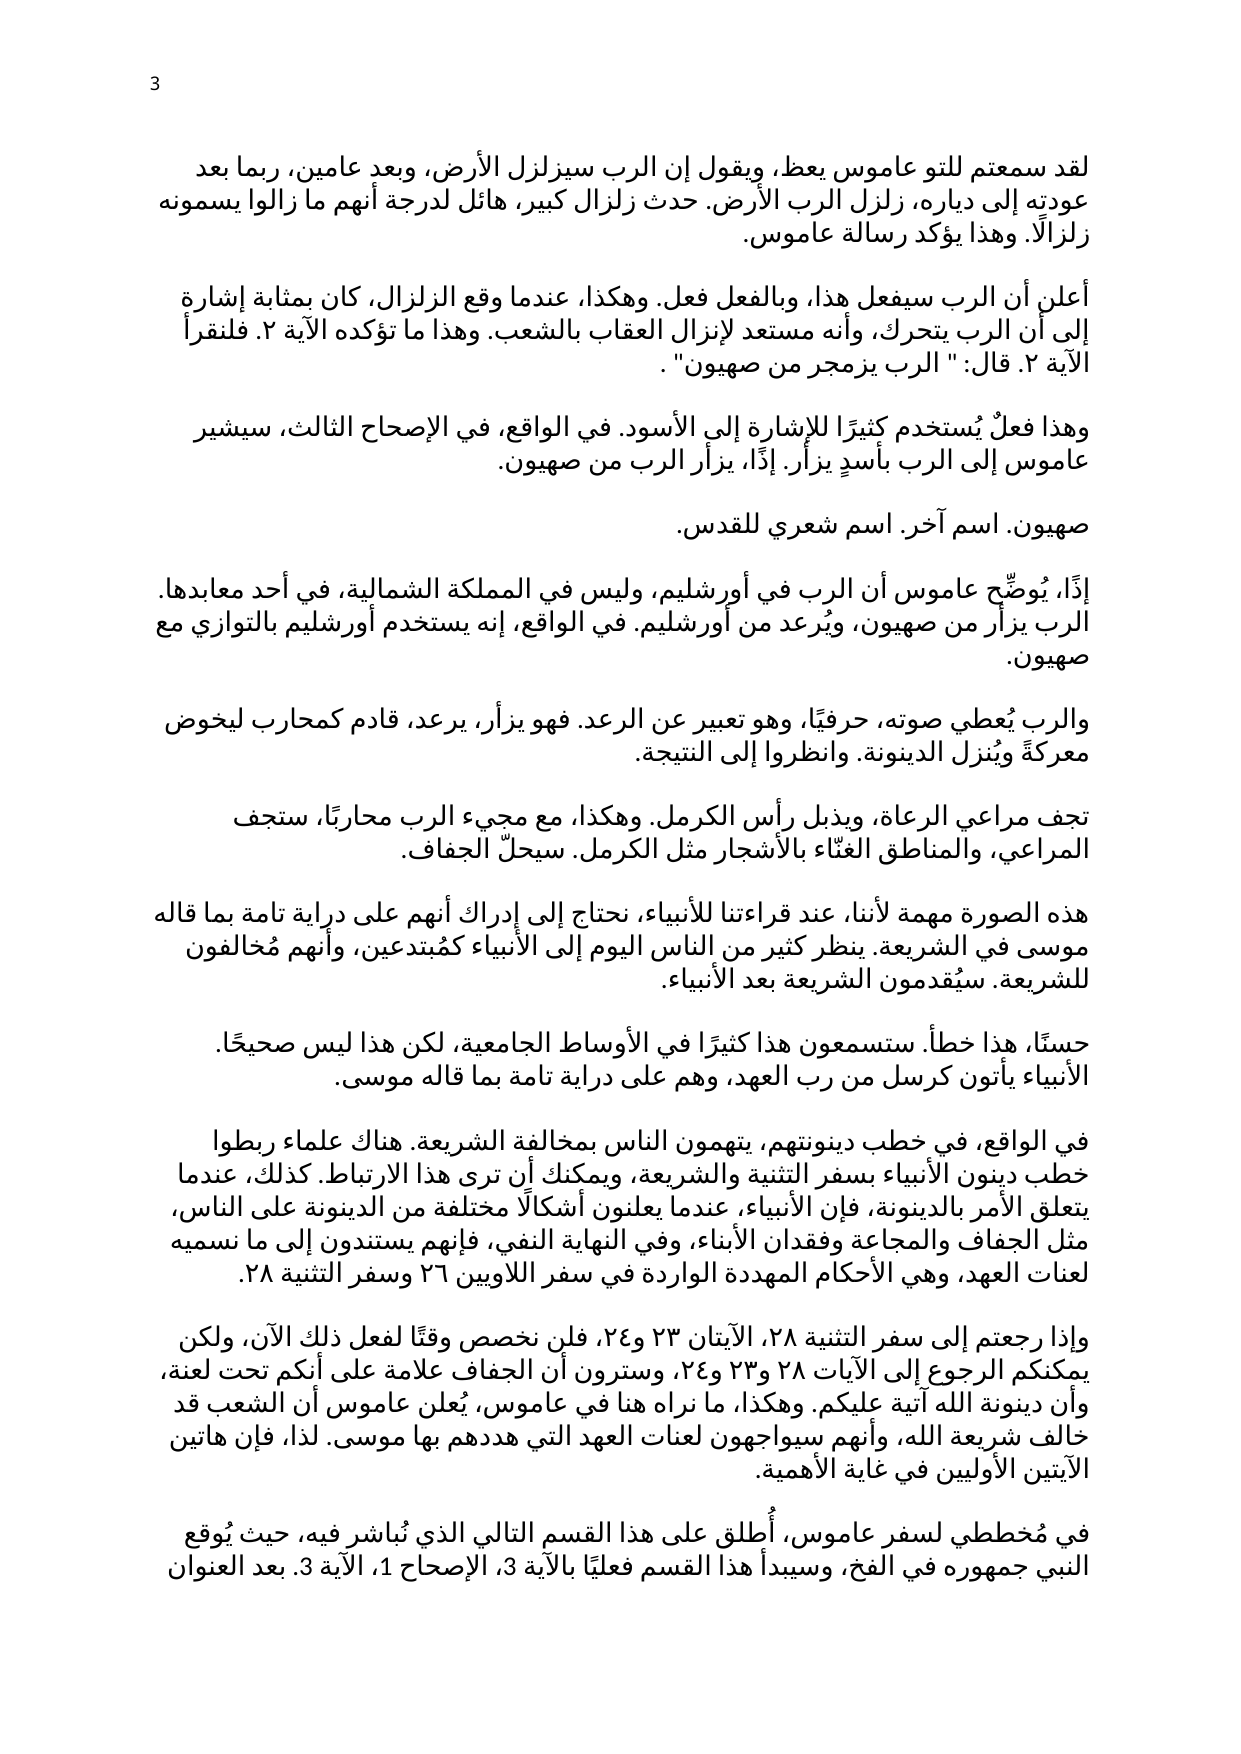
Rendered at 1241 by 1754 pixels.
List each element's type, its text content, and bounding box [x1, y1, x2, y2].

text والرب يُعطي صوته، حرفيًا، وهو تعبير عن الرعد. فهو يزأر، يرعد، قادم كمحارب ليخوض معركةً ويُنزل الدينونة. وانظروا إلى النتيجة. [150, 702, 1090, 768]
text هذه الصورة مهمة لأننا، عند قراءتنا للأنبياء، نحتاج إلى إدراك أنهم على دراية تامة بما قاله موسى في الشريعة. ينظر كثير من الناس اليوم إلى الأنبياء كمُبتدعين، وأنهم مُخالفون للشريعة. سيُقدمون الشريعة بعد الأنبياء. [150, 896, 1090, 995]
text حسنًا، هذا خطأ. ستسمعون هذا كثيرًا في الأوساط الجامعية، لكن هذا ليس صحيحًا. الأنبياء يأتون كرسل من رب العهد، وهم على دراية تامة بما قاله موسى. [150, 1027, 1090, 1093]
text وإذا رجعتم إلى سفر التثنية ٢٨، الآيتان ٢٣ و٢٤، فلن نخصص وقتًا لفعل ذلك الآن، ولكن يمكنكم الرجوع إلى الآيات ٢٨ و٢٣ و٢٤، وسترون أن الجفاف علامة على أنكم تحت لعنة، وأن دينونة الله آتية عليكم. وهكذا، ما نراه هنا في عاموس، يُعلن عاموس أن الشعب قد خالف شريعة الله، وأنهم سيواجهون لعنات العهد التي هددهم بها موسى. لذا، فإن هاتين الآيتين الأوليين في غاية الأهمية. [150, 1320, 1090, 1485]
text أعلن أن الرب سيفعل هذا، وبالفعل فعل. وهكذا، عندما وقع الزلزال، كان بمثابة إشارة إلى أن الرب يتحرك، وأنه مستعد لإنزال العقاب بالشعب. وهذا ما تؤكده الآية ٢. فلنقرأ الآية ٢. قال: " الرب يزمجر من صهيون" . [150, 280, 1090, 379]
text لقد سمعتم للتو عاموس يعظ، ويقول إن الرب سيزلزل الأرض، وبعد عامين، ربما بعد عودته إلى دياره، زلزل الرب الأرض. حدث زلزال كبير، هائل لدرجة أنهم ما زالوا يسمونه زلزالًا. وهذا يؤكد رسالة عاموس. [150, 150, 1090, 249]
text صهيون. اسم آخر. اسم شعري للقدس. [150, 508, 1090, 541]
text في الواقع، في خطب دينونتهم، يتهمون الناس بمخالفة الشريعة. هناك علماء ربطوا خطب دينون الأنبياء بسفر التثنية والشريعة، ويمكنك أن ترى هذا الارتباط. كذلك، عندما يتعلق الأمر بالدينونة، فإن الأنبياء، عندما يعلنون أشكالًا مختلفة من الدينونة على الناس، مثل الجفاف والمجاعة وفقدان الأبناء، وفي النهاية النفي، فإنهم يستندون إلى ما نسميه لعنات العهد، وهي الأحكام المهددة الواردة في سفر اللاويين ٢٦ وسفر التثنية ٢٨. [150, 1124, 1090, 1289]
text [150, 1516, 1090, 1582]
text تجف مراعي الرعاة، ويذبل رأس الكرمل. وهكذا، مع مجيء الرب محاربًا، ستجف المراعي، والمناطق الغنّاء بالأشجار مثل الكرمل. سيحلّ الجفاف. [150, 799, 1090, 865]
text وهذا فعلٌ يُستخدم كثيرًا للإشارة إلى الأسود. في الواقع، في الإصحاح الثالث، سيشير عاموس إلى الرب بأسدٍ يزأر. إذًا، يزأر الرب من صهيون. [150, 410, 1090, 476]
text إذًا، يُوضِّح عاموس أن الرب في أورشليم، وليس في المملكة الشمالية، في أحد معابدها. الرب يزأر من صهيون، ويُرعد من أورشليم. في الواقع، إنه يستخدم أورشليم بالتوازي مع صهيون. [150, 572, 1090, 671]
